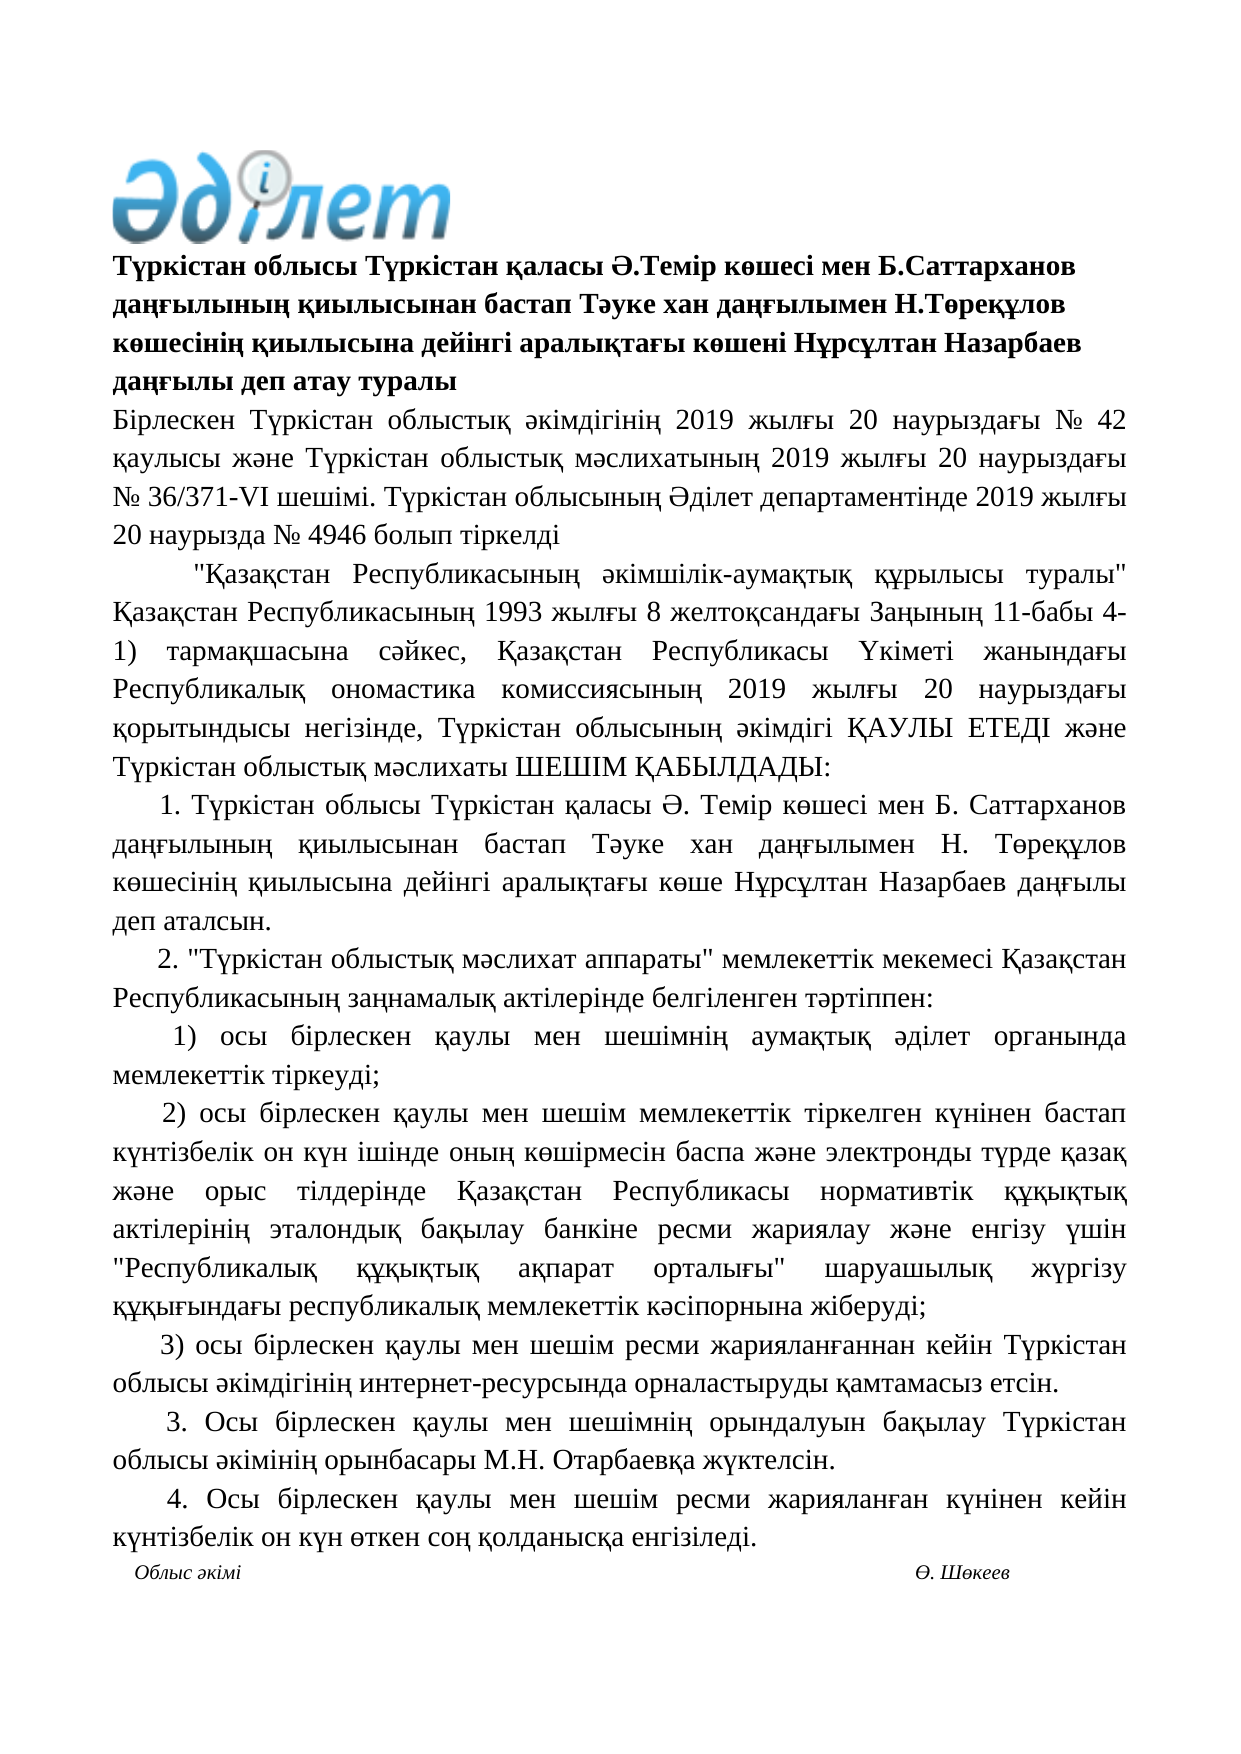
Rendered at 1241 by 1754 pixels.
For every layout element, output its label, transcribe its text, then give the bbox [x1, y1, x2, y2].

text 1. Түркістан облысы Түркістан қаласы Ә. Темір көшесі мен Б. Саттарханов даңғылының қиылысынан бастап Тәуке хан даңғылымен Н. Төреқұлов көшесінің қиылысына дейінгі аралықтағы көше Нұрсұлтан Назарбаев даңғылы деп аталсын. [112, 787, 1128, 936]
table_header Облыс әкімі [101, 1558, 913, 1589]
text 3. Осы бірлескен қаулы мен шешімнің орындалуын бақылау Түркістан облысы әкімінің орынбасары М.Н. Отарбаевқа жүктелсін. [112, 1404, 1128, 1476]
text 1) осы бірлескен қаулы мен шешімнің аумақтық әділет органында мемлекеттік тіркеуді; [112, 1018, 1128, 1091]
table_header Ө. Шөкеев [913, 1558, 1240, 1589]
text Бірлескен Түркістан облыстық әкімдігінің 2019 жылғы 20 наурыздағы № 42 қаулысы және Түркістан облыстық мәслихатының 2019 жылғы 20 наурыздағы № 36/371-VI шешімі. Түркістан облысының Әділет департаментінде 2019 жылғы 20 наурызда № 4946 болып тіркелді [112, 402, 1128, 551]
text 3) осы бірлескен қаулы мен шешім ресми жарияланғаннан кейін Түркістан облысы әкімдігінің интернет-ресурсында орналастыруды қамтамасыз етсін. [112, 1327, 1128, 1399]
text "Қазақстан Республикасының әкімшілік-аумақтық құрылысы туралы" Қазақстан Республикасының 1993 жылғы 8 желтоқсандағы Заңының 11-бабы 4-1) тармақшасына сәйкес, Қазақстан Республикасы Үкіметі жанындағы Республикалық ономастика комиссиясының 2019 жылғы 20 наурыздағы қорытындысы негізінде, Түркістан облысының әкімдігі ҚАУЛЫ ЕТЕДІ және Түркістан облыстық мәслихаты ШЕШІМ ҚАБЫЛДАДЫ: [112, 556, 1128, 782]
text 2) осы бірлескен қаулы мен шешім мемлекеттік тіркелген күнінен бастап күнтізбелік он күн ішінде оның көшірмесін баспа және электронды түрде қазақ және орыс тілдерінде Қазақстан Республикасы нормативтік құқықтық актілерінің эталондық бақылау банкіне ресми жариялау және енгізу үшін "Республикалық құқықтық ақпарат орталығы" шаруашылық жүргізу құқығындағы республикалық мемлекеттік кәсіпорнына жіберуді; [112, 1096, 1128, 1322]
text Түркістан облысы Түркістан қаласы Ә.Темір көшесі мен Б.Саттарханов даңғылының қиылысынан бастап Тәуке хан даңғылымен Н.Төреқұлов көшесінің қиылысына дейінгі аралықтағы көшені Нұрсұлтан Назарбаев даңғылы деп атау туралы [112, 248, 1128, 397]
text 4. Осы бірлескен қаулы мен шешім ресми жарияланған күнінен кейін күнтізбелік он күн өткен соң қолданысқа енгізіледі. [112, 1481, 1128, 1553]
text 2. "Түркістан облыстық мәслихат аппараты" мемлекеттік мекемесі Қазақстан Республикасының заңнамалық актілерінде белгіленген тәртіппен: [112, 941, 1128, 1013]
picture [112, 150, 451, 244]
